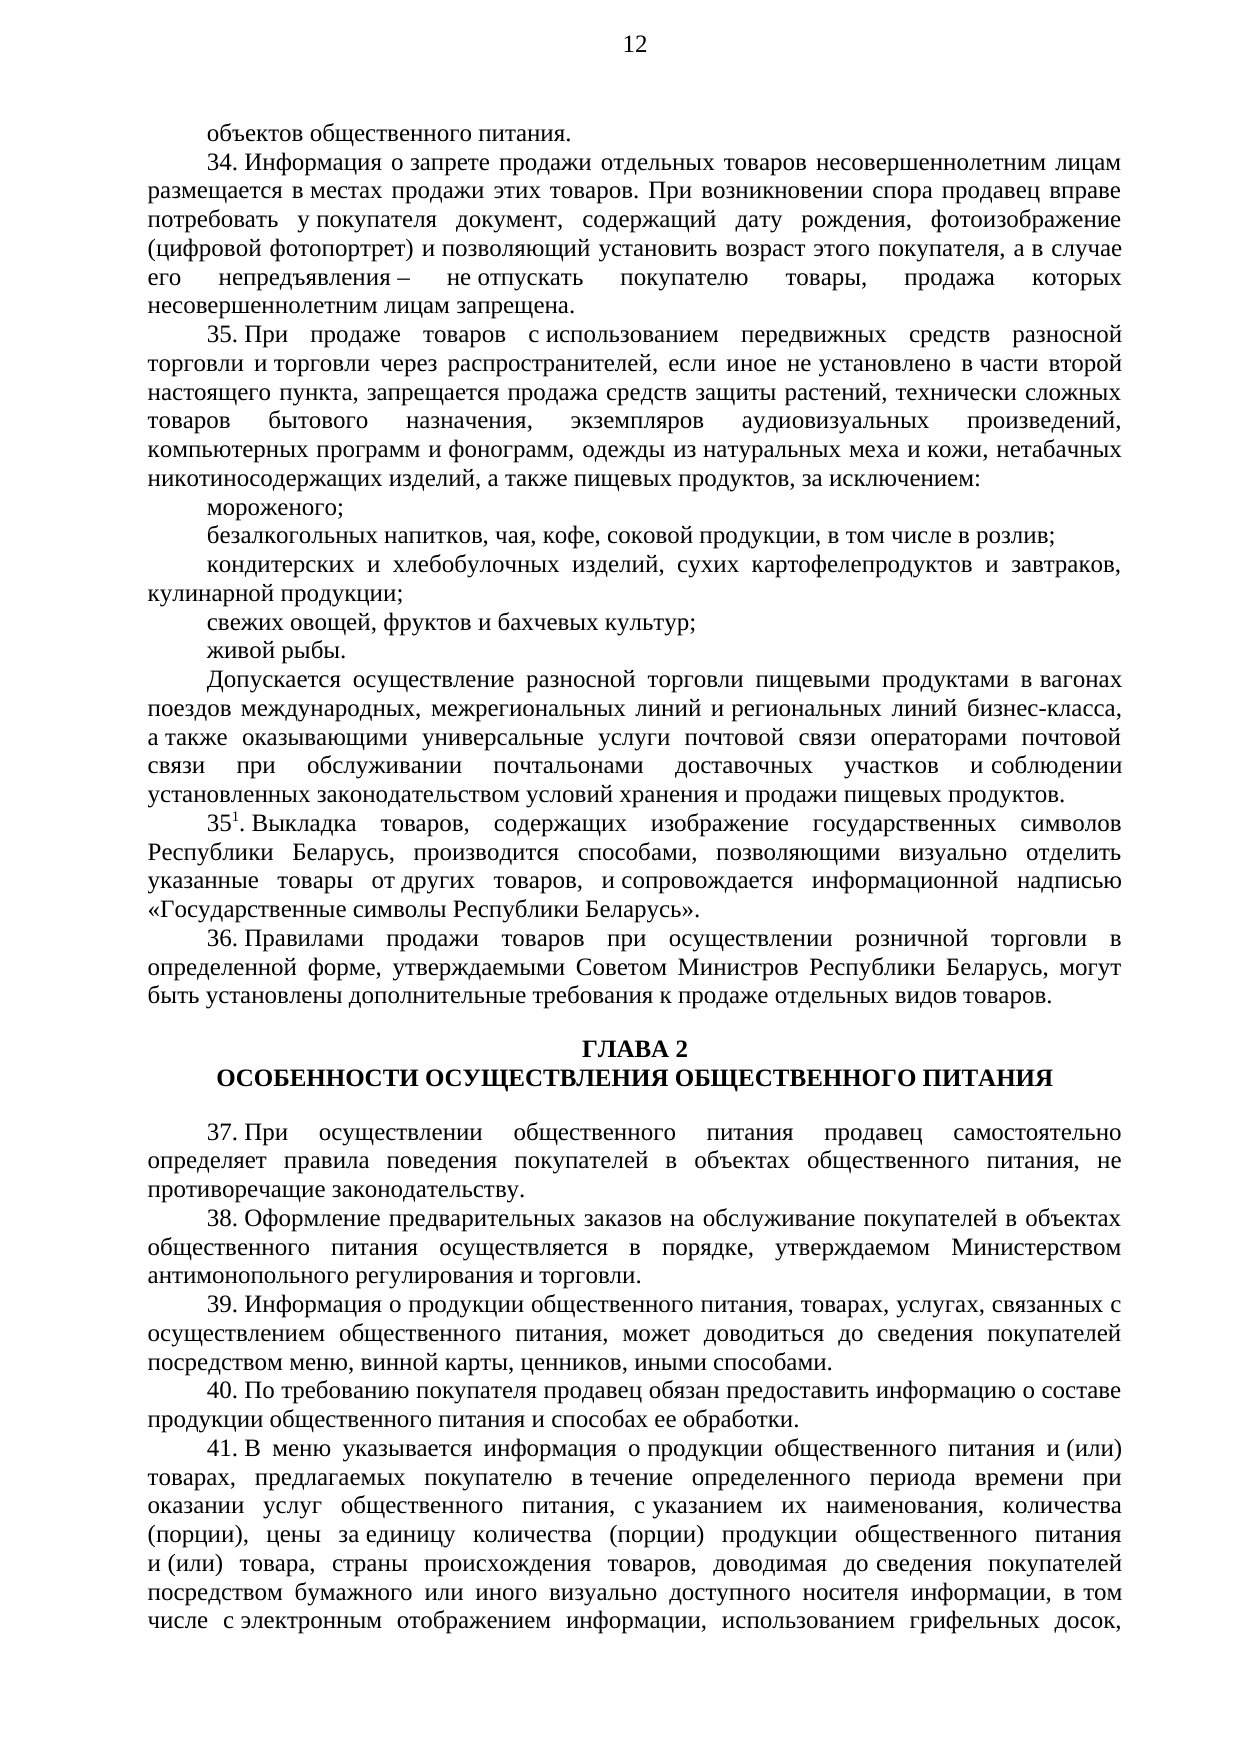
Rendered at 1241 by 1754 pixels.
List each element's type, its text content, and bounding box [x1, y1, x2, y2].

text кондитерских и хлебобулочных изделий, сухих картофелепродуктов и завтраков, кулинарной продукции; [147, 549, 1122, 607]
text Допускается осуществление разносной торговли пищевыми продуктами в вагонах поездов международных, межрегиональных линий и региональных линий бизнес-класса, а также оказывающими универсальные услуги почтовой связи операторами почтовой связи при обслуживании почтальонами доставочных участков и соблюдении установленных законодательством условий хранения и продажи пищевых продуктов. [147, 664, 1122, 808]
text мороженого; [147, 492, 1122, 521]
text 40. По требованию покупателя продавец обязан предоставить информацию о составе продукции общественного питания и способах ее обработки. [147, 1376, 1122, 1433]
text свежих овощей, фруктов и бахчевых культур; [147, 607, 1122, 636]
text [147, 1433, 1122, 1634]
text безалкогольных напитков, чая, кофе, соковой продукции, в том числе в розлив; [147, 521, 1122, 549]
text 36. Правилами продажи товаров при осуществлении розничной торговли в определенной форме, утверждаемыми Советом Министров Республики Беларусь, могут быть установлены дополнительные требования к продаже отдельных видов товаров. [147, 923, 1122, 1009]
text 37. При осуществлении общественного питания продавец самостоятельно определяет правила поведения покупателей в объектах общественного питания, не противоречащие законодательству. [147, 1117, 1122, 1203]
text объектов общественного питания. [147, 118, 1122, 147]
text ГЛАВА 2 ОСОБЕННОСТИ ОСУЩЕСТВЛЕНИЯ ОБЩЕСТВЕННОГО ПИТАНИЯ [147, 1034, 1122, 1092]
text живой рыбы. [147, 636, 1122, 664]
text 34. Информация о запрете продажи отдельных товаров несовершеннолетним лицам размещается в местах продажи этих товаров. При возникновении спора продавец вправе потребовать у покупателя документ, содержащий дату рождения, фотоизображение (цифровой фотопортрет) и позволяющий установить возраст этого покупателя, а в случае его непредъявления – не отпускать покупателю товары, продажа которых несовершеннолетним лицам запрещена. [147, 147, 1122, 319]
text 38. Оформление предварительных заказов на обслуживание покупателей в объектах общественного питания осуществляется в порядке, утверждаемом Министерством антимонопольного регулирования и торговли. [147, 1203, 1122, 1289]
text 39. Информация о продукции общественного питания, товарах, услугах, связанных с осуществлением общественного питания, может доводиться до сведения покупателей посредством меню, винной карты, ценников, иными способами. [147, 1289, 1122, 1376]
text 351. Выкладка товаров, содержащих изображение государственных символов Республики Беларусь, производится способами, позволяющими визуально отделить указанные товары от других товаров, и сопровождается информационной надписью «Государственные символы Республики Беларусь». [147, 808, 1122, 923]
text 35. При продаже товаров с использованием передвижных средств разносной торговли и торговли через распространителей, если иное не установлено в части второй настоящего пункта, запрещается продажа средств защиты растений, технически сложных товаров бытового назначения, экземпляров аудиовизуальных произведений, компьютерных программ и фонограмм, одежды из натуральных меха и кожи, нетабачных никотиносодержащих изделий, а также пищевых продуктов, за исключением: [147, 319, 1122, 492]
